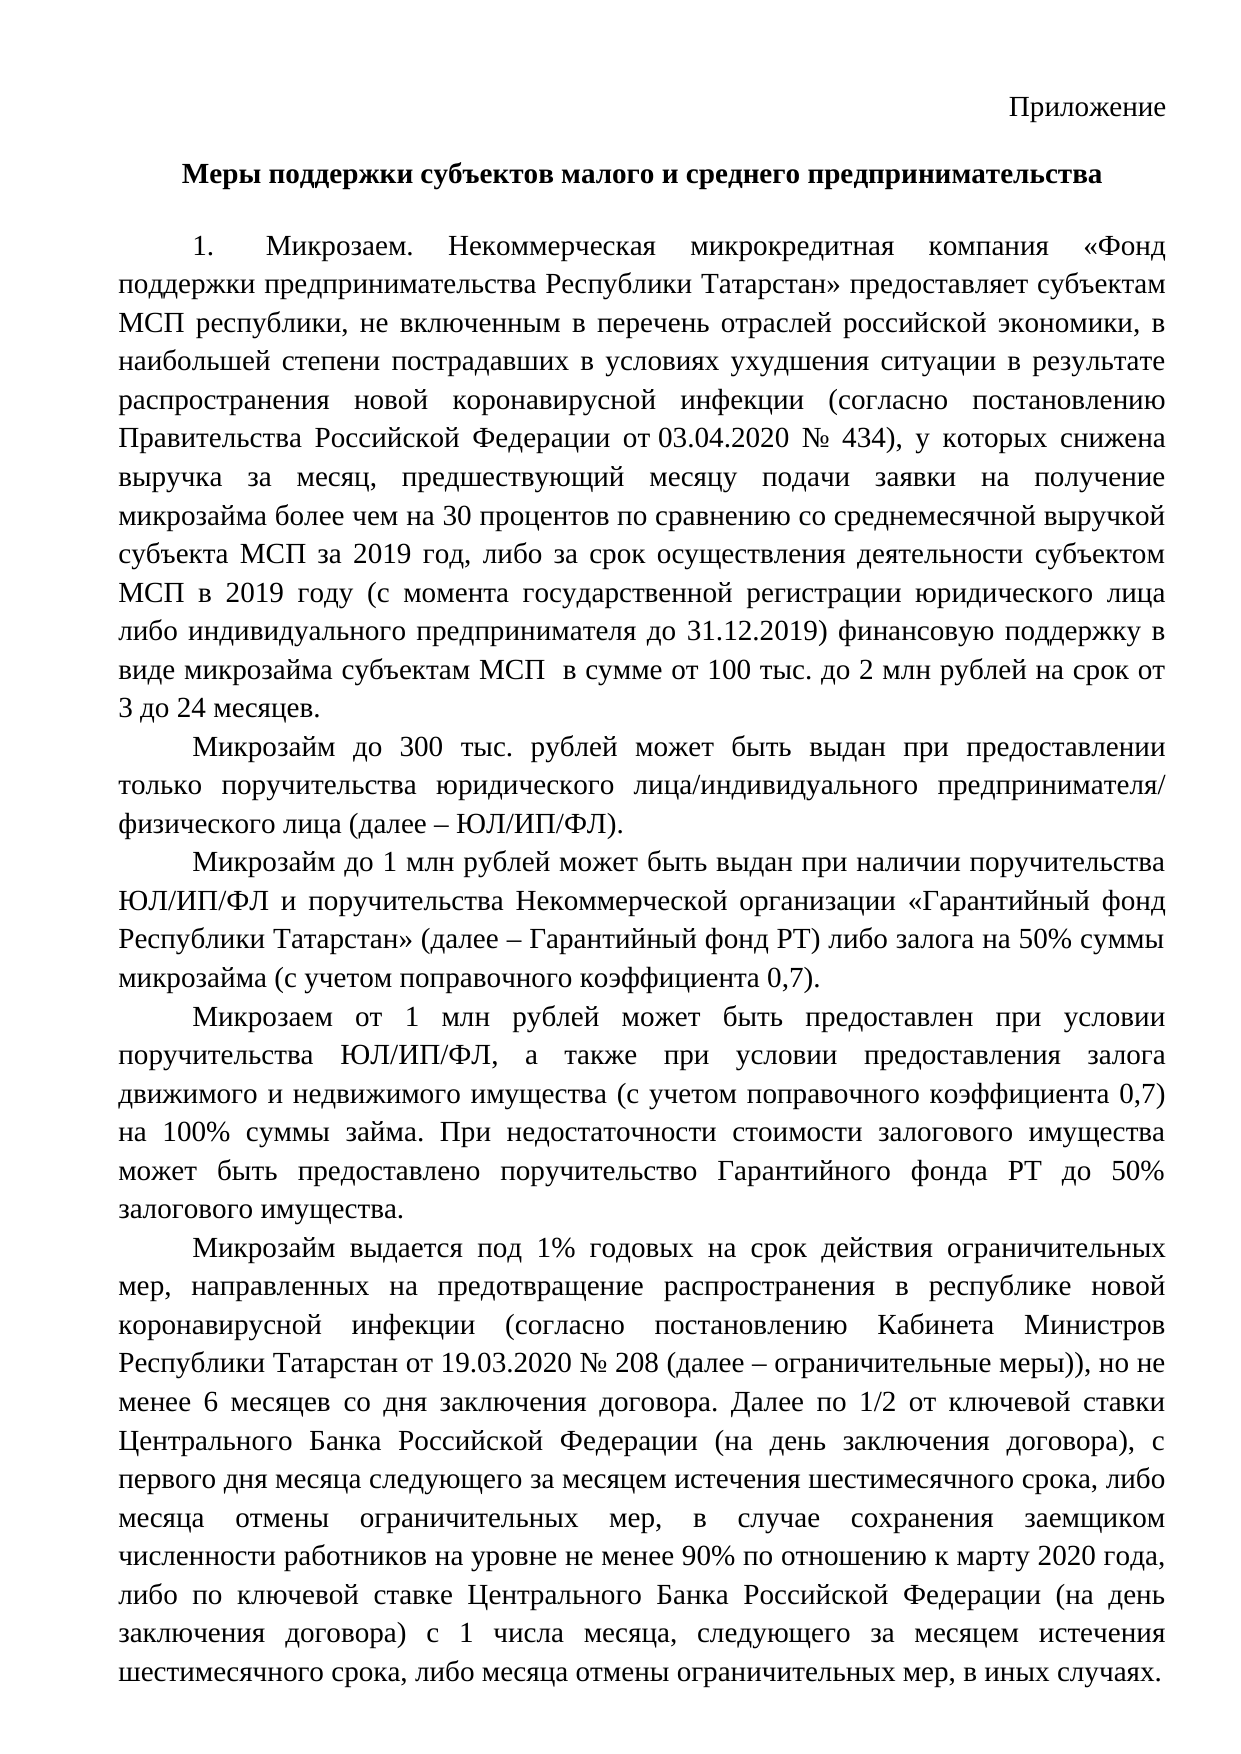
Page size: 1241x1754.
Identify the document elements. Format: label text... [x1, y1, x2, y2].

text Приложение [118, 89, 1166, 122]
text Микрозайм до 1 млн рублей может быть выдан при наличии поручительства ЮЛ/ИП/ФЛ и поручительства Некоммерческой организации «Гарантийный фонд Республики Татарстан» (далее – Гарантийный фонд РТ) либо залога на 50% суммы микрозайма (с учетом поправочного коэффициента 0,7). [118, 844, 1166, 994]
text Микрозайм до 300 тыс. рублей может быть выдан при предоставлении только поручительства юридического лица/индивидуального предпринимателя/ физического лица (далее – ЮЛ/ИП/ФЛ). [118, 729, 1166, 839]
text Меры поддержки субъектов малого и среднего предпринимательства [118, 156, 1166, 189]
list Микрозаем. Некоммерческая микрокредитная компания «Фонд поддержки предпринимательства Республики Татарстан» предоставляет субъектам МСП республики, не включенным в перечень отраслей российской экономики, в наибольшей степени пострадавших в условиях ухудшения ситуации в результате распространения новой коронавирусной инфекции (согласно постановлению Правительства Российской Федерации от 03.04.2020 № 434), у которых снижена выручка за месяц, предшествующий месяцу подачи заявки на получение микрозайма более чем на 30 процентов по сравнению со среднемесячной выручкой субъекта МСП за 2019 год, либо за срок осуществления деятельности субъектом МСП в 2019 году (с момента государственной регистрации юридического лица либо индивидуального предпринимателя до 31.12.2019) финансовую поддержку в виде микрозайма субъектам МСП в сумме от 100 тыс. до 2 млн рублей на срок от 3 до 24 месяцев. [118, 228, 1166, 724]
text Микрозайм выдается под 1% годовых на срок действия ограничительных мер, направленных на предотвращение распространения в республике новой коронавирусной инфекции (согласно постановлению Кабинета Министров Республики Татарстан от 19.03.2020 № 208 (далее – ограничительные меры)), но не менее 6 месяцев cо дня заключения договора. Далее по 1/2 от ключевой ставки Центрального Банка Российской Федерации (на день заключения договора), с первого дня месяца следующего за месяцем истечения шестимесячного срока, либо месяца отмены ограничительных мер, в случае сохранения заемщиком численности работников на уровне не менее 90% по отношению к марту 2020 года, либо по ключевой ставке Центрального Банка Российской Федерации (на день заключения договора) с 1 числа месяца, следующего за месяцем истечения шестимесячного срока, либо месяца отмены ограничительных мер, в иных случаях. [118, 1230, 1166, 1687]
text Микрозаем от 1 млн рублей может быть предоставлен при условии поручительства ЮЛ/ИП/ФЛ, а также при условии предоставления залога движимого и недвижимого имущества (с учетом поправочного коэффициента 0,7) на 100% суммы займа. При недостаточности стоимости залогового имущества может быть предоставлено поручительство Гарантийного фонда РТ до 50% залогового имущества. [118, 999, 1166, 1225]
